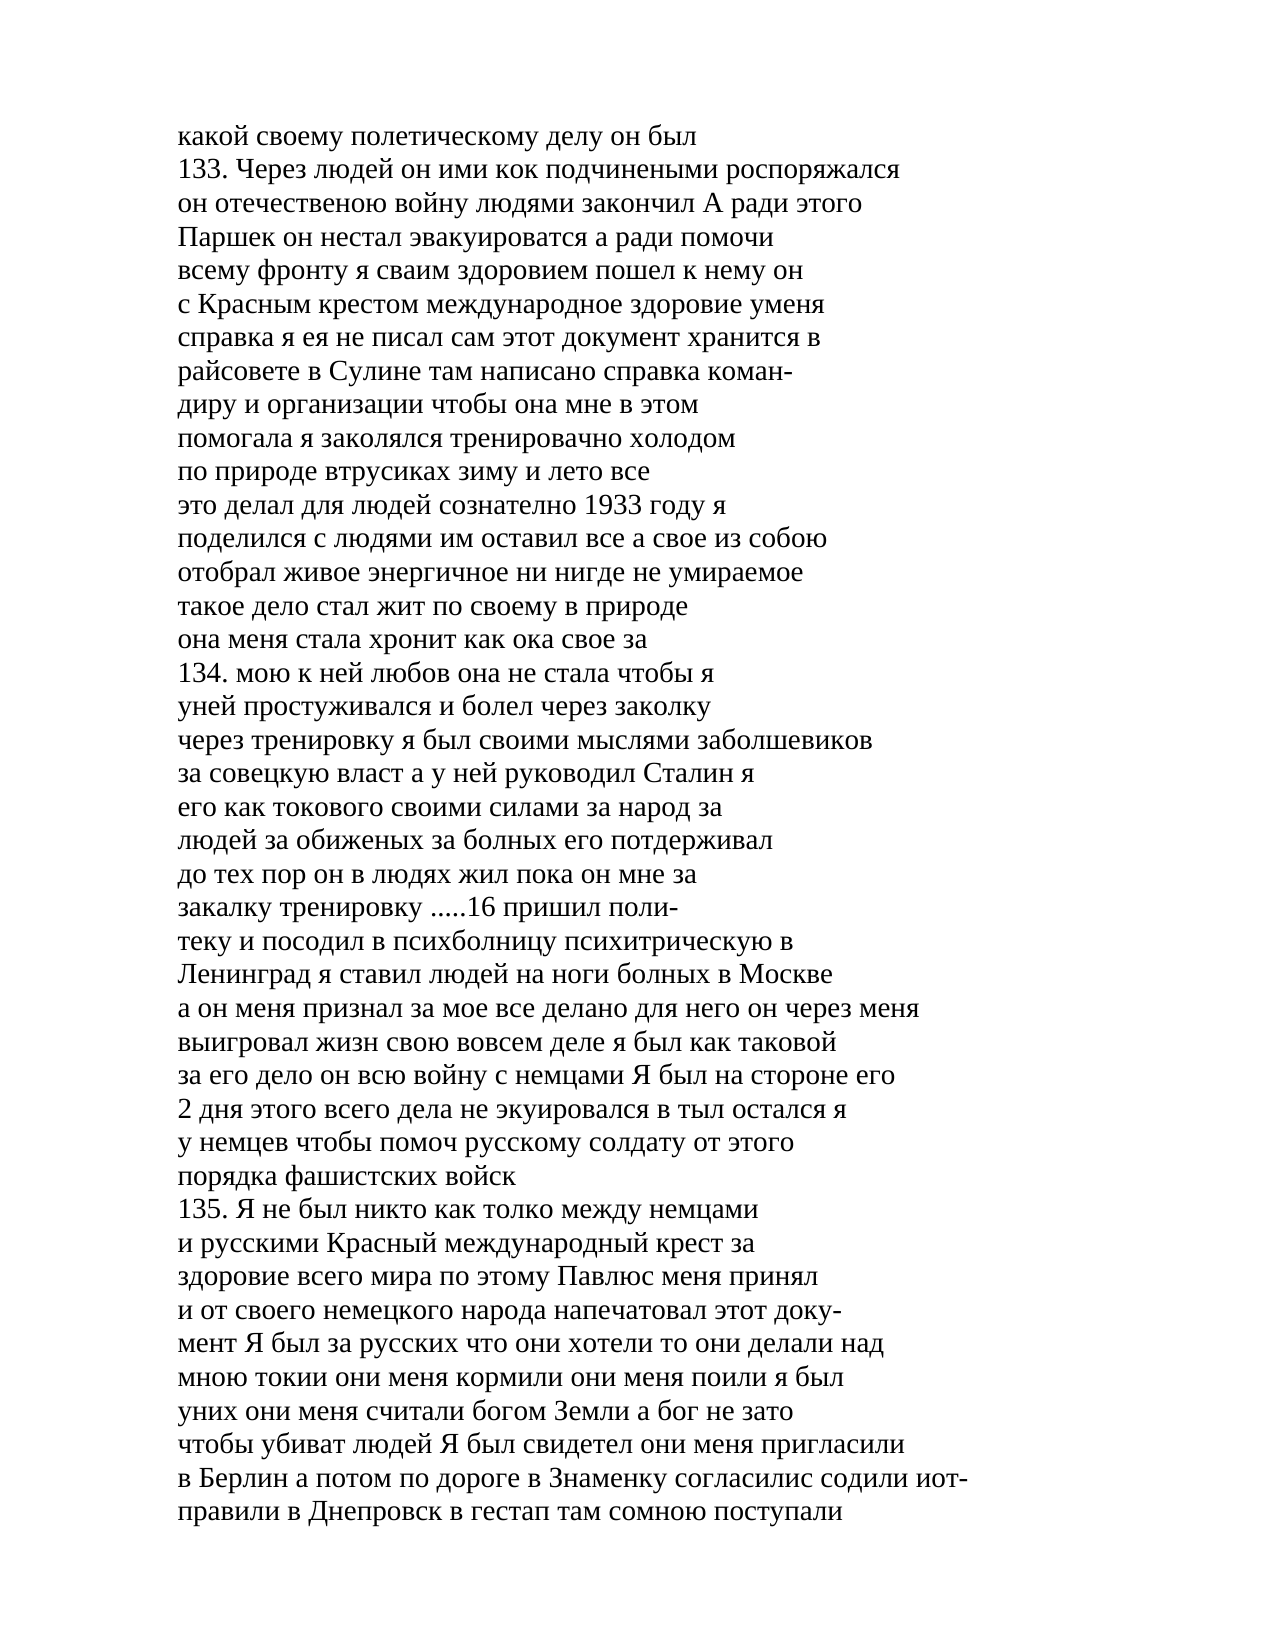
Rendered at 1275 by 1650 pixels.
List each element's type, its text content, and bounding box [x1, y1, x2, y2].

text здоровие всего мира по этому Павлюс меня принял [177, 1258, 1186, 1292]
text мною токии они меня кормили они меня поили я был [177, 1359, 1186, 1393]
text такое дело стал жит по своему в природе [177, 588, 1186, 621]
text теку и посодил в психболницу психитрическую в [177, 923, 1186, 957]
text какой своему полетическому делу он был [177, 118, 1186, 152]
text правили в Днепровск в гестап там сомною поступали [177, 1493, 1186, 1527]
text 2 дня этого всего дела не экуировался в тыл остался я [177, 1091, 1186, 1124]
text его как токового своими силами за народ за [177, 789, 1186, 822]
text людей за обиженых за болных его потдерживал [177, 822, 1186, 856]
text а он меня признал за мое все делано для него он через меня [177, 990, 1186, 1024]
text по природе втрусиках зиму и лето все [177, 453, 1186, 487]
text в Берлин а потом по дороге в Знаменку согласилис содили иот- [177, 1460, 1186, 1493]
text это делал для людей сознателно 1933 году я [177, 487, 1186, 521]
text справка я ея не писал сам этот документ хранится в [177, 319, 1186, 353]
text райсовете в Сулине там написано справка коман- [177, 353, 1186, 386]
text до тех пор он в людях жил пока он мне за [177, 856, 1186, 889]
text уней простуживался и болел через заколку [177, 688, 1186, 722]
text у немцев чтобы помоч русскому солдату от этого [177, 1124, 1186, 1158]
text мент Я был за русских что они хотели то они делали над [177, 1326, 1186, 1359]
text и от своего немецкого народа напечатовал этот доку- [177, 1292, 1186, 1326]
text через тренировку я был своими мыслями заболшевиков [177, 722, 1186, 755]
text 133. Через людей он ими кок подчинеными роспоряжался [177, 152, 1186, 185]
text уних они меня считали богом Земли а бог не зато [177, 1393, 1186, 1426]
text закалку тренировку .....16 пришил поли- [177, 889, 1186, 923]
text Паршек он нестал эвакуироватся а ради помочи [177, 219, 1186, 252]
text чтобы убиват людей Я был свидетел они меня пригласили [177, 1426, 1186, 1460]
text диру и организации чтобы она мне в этом [177, 386, 1186, 420]
text всему фронту я сваим здоровием пошел к нему он [177, 252, 1186, 286]
text поделился с людями им оставил все а свое из собою [177, 521, 1186, 554]
text порядка фашистских войск [177, 1158, 1186, 1191]
text за совецкую власт а у ней руководил Сталин я [177, 755, 1186, 789]
text она меня стала хронит как ока свое за [177, 621, 1186, 655]
text 135. Я не был никто как толко между немцами [177, 1191, 1186, 1225]
text 134. мою к ней любов она не стала чтобы я [177, 655, 1186, 688]
text он отечественою войну людями закончил А ради этого [177, 185, 1186, 219]
text Ленинград я ставил людей на ноги болных в Москве [177, 957, 1186, 990]
text выигровал жизн свою вовсем деле я был как таковой [177, 1024, 1186, 1057]
text и русскими Красный международный крест за [177, 1225, 1186, 1258]
text за его дело он всю войну с немцами Я был на стороне его [177, 1057, 1186, 1091]
text помогала я заколялся тренировачно холодом [177, 420, 1186, 453]
text с Красным крестом международное здоровие уменя [177, 286, 1186, 319]
text отобрал живое энергичное ни нигде не умираемое [177, 554, 1186, 588]
